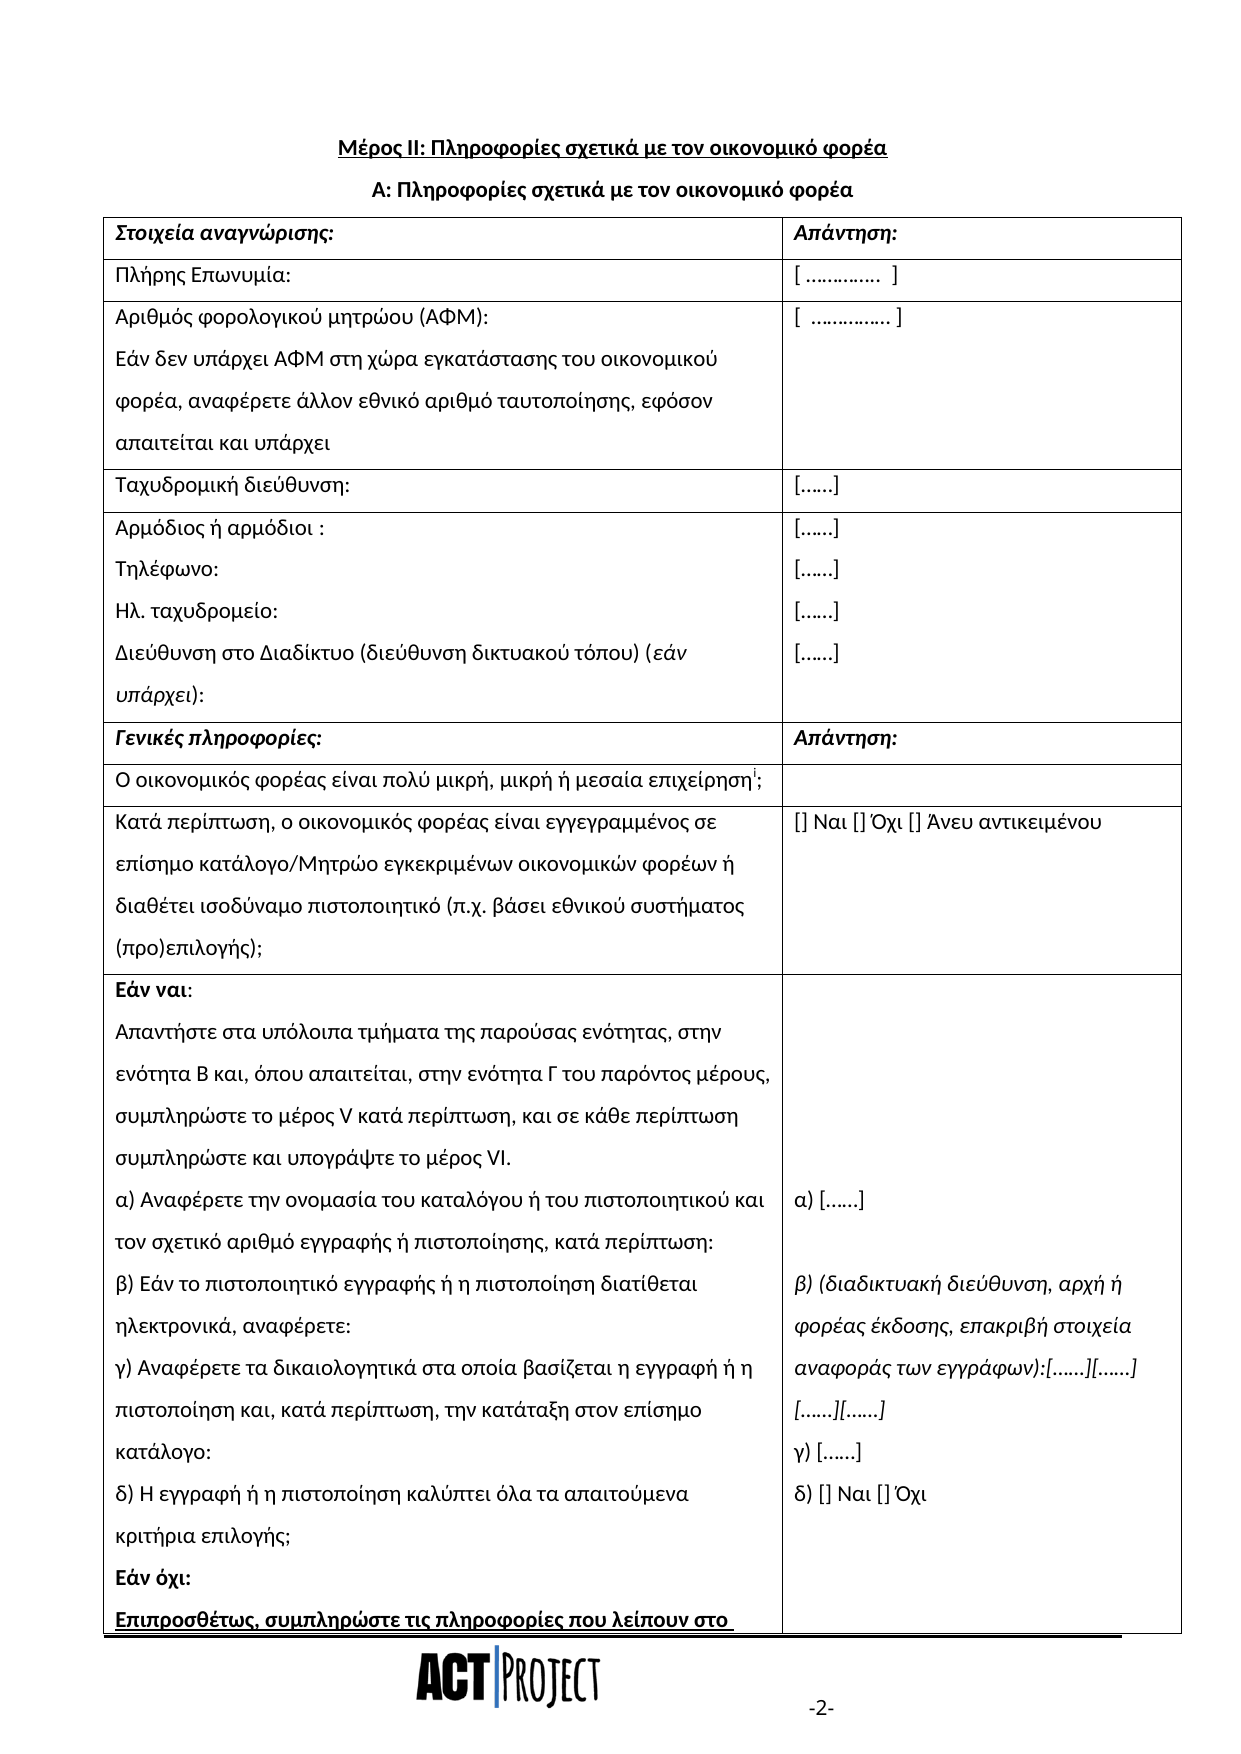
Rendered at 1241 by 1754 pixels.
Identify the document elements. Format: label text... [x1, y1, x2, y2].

table_cell [783, 765, 1181, 806]
table_cell Απάντηση: [783, 723, 1181, 764]
table_cell [……] [……] [……] [……] [783, 513, 1181, 722]
picture [407, 1639, 609, 1716]
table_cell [783, 975, 1181, 1633]
table_cell [……] [783, 470, 1181, 512]
table_cell Ο οικονομικός φορέας είναι πολύ μικρή, μικρή ή μεσαία επιχείρηση; [104, 765, 782, 806]
table_cell Ταχυδρομική διεύθυνση: [104, 470, 782, 512]
table_cell Αρμόδιος ή αρμόδιοι : Τηλέφωνο: Ηλ. ταχυδρομείο: Διεύθυνση στο Διαδίκτυο (διεύθυνση δικτυακού τόπου) (εάν υπάρχει): [104, 513, 782, 722]
table_cell Κατά περίπτωση, ο οικονομικός φορέας είναι εγγεγραμμένος σε επίσημο κατάλογο/Μητρώο εγκεκριμένων οικονομικών φορέων ή διαθέτει ισοδύναμο πιστοποιητικό (π.χ. βάσει εθνικού συστήματος (προ)επιλογής); [104, 807, 782, 974]
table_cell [104, 975, 782, 1633]
table_cell [ ………….. ] [783, 260, 1181, 301]
table_cell [] Ναι [] Όχι [] Άνευ αντικειμένου [783, 807, 1181, 974]
table_header Στοιχεία αναγνώρισης: [104, 218, 782, 259]
text Μέρος II: Πληροφορίες σχετικά με τον οικονομικό φορέα [103, 133, 1122, 161]
text Α: Πληροφορίες σχετικά με τον οικονομικό φορέα [103, 175, 1122, 203]
table_cell Πλήρης Επωνυμία: [104, 260, 782, 301]
table_cell Γενικές πληροφορίες: [104, 723, 782, 764]
table_cell [ …………… ] [783, 302, 1181, 469]
table_cell Αριθμός φορολογικού μητρώου (ΑΦΜ): Εάν δεν υπάρχει ΑΦΜ στη χώρα εγκατάστασης του οικονομικού φορέα, αναφέρετε άλλον εθνικό αριθμό ταυτοποίησης, εφόσον απαιτείται και υπάρχει [104, 302, 782, 469]
table_header Απάντηση: [783, 218, 1181, 259]
